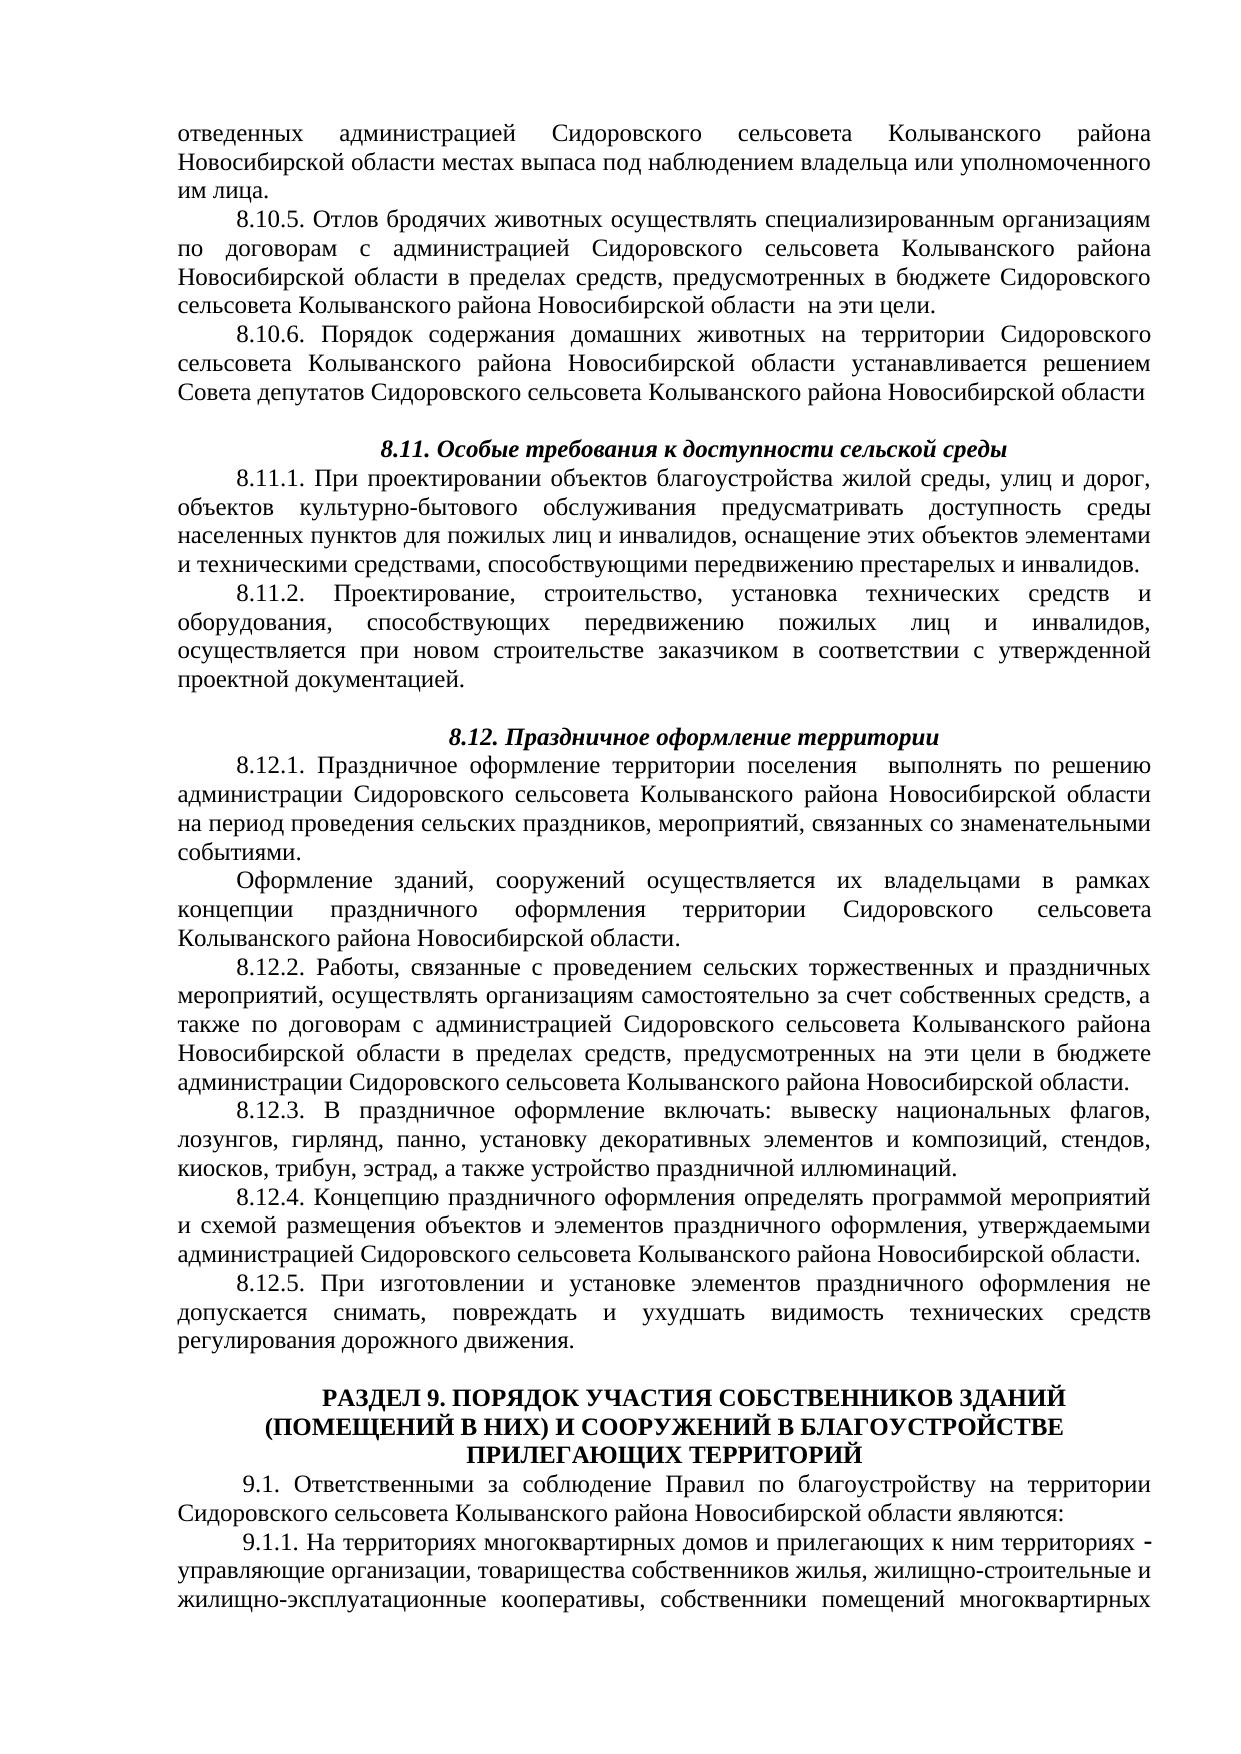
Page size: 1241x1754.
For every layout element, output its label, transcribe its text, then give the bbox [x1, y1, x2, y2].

text Оформление зданий, сооружений осуществляется их владельцами в рамках концепции праздничного оформления территории Сидоровского сельсовета Колыванского района Новосибирской области. [177, 866, 1152, 952]
text 8.10.5. Отлов бродячих животных осуществлять специализированным организациям по договорам с администрацией Сидоровского сельсовета Колыванского района Новосибирской области в пределах средств, предусмотренных в бюджете Сидоровского сельсовета Колыванского района Новосибирской области на эти цели. [177, 204, 1152, 319]
text 8.11. Особые требования к доступности сельской среды [177, 434, 1152, 463]
text 8.12.1. Праздничное оформление территории поселения выполнять по решению администрации Сидоровского сельсовета Колыванского района Новосибирской области на период проведения сельских праздников, мероприятий, связанных со знаменательными событиями. [177, 751, 1152, 866]
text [177, 118, 1152, 204]
text 9.1. Ответственными за соблюдение Правил по благоустройству на территории Сидоровского сельсовета Колыванского района Новосибирской области являются: [177, 1469, 1152, 1527]
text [177, 1527, 1152, 1613]
text 8.12.5. При изготовлении и установке элементов праздничного оформления не допускается снимать, повреждать и ухудшать видимость технических средств регулирования дорожного движения. [177, 1268, 1152, 1354]
text 8.12.2. Работы, связанные с проведением сельских торжественных и праздничных мероприятий, осуществлять организациям самостоятельно за счет собственных средств, а также по договорам с администрацией Сидоровского сельсовета Колыванского района Новосибирской области в пределах средств, предусмотренных на эти цели в бюджете администрации Сидоровского сельсовета Колыванского района Новосибирской области. [177, 952, 1152, 1096]
text РАЗДЕЛ 9. ПОРЯДОК УЧАСТИЯ СОБСТВЕННИКОВ ЗДАНИЙ (ПОМЕЩЕНИЙ В НИХ) И СООРУЖЕНИЙ В БЛАГОУСТРОЙСТВЕ ПРИЛЕГАЮЩИХ ТЕРРИТОРИЙ [177, 1383, 1152, 1469]
text 8.12. Праздничное оформление территории [177, 722, 1152, 751]
text 8.11.2. Проектирование, строительство, установка технических средств и оборудования, способствующих передвижению пожилых лиц и инвалидов, осуществляется при новом строительстве заказчиком в соответствии с утвержденной проектной документацией. [177, 578, 1152, 693]
text 8.11.1. При проектировании объектов благоустройства жилой среды, улиц и дорог, объектов культурно-бытового обслуживания предусматривать доступность среды населенных пунктов для пожилых лиц и инвалидов, оснащение этих объектов элементами и техническими средствами, способствующими передвижению престарелых и инвалидов. [177, 463, 1152, 578]
text 8.12.3. В праздничное оформление включать: вывеску национальных флагов, лозунгов, гирлянд, панно, установку декоративных элементов и композиций, стендов, киосков, трибун, эстрад, а также устройство праздничной иллюминаций. [177, 1096, 1152, 1182]
text 8.10.6. Порядок содержания домашних животных на территории Сидоровского сельсовета Колыванского района Новосибирской области устанавливается решением Совета депутатов Сидоровского сельсовета Колыванского района Новосибирской области [177, 319, 1152, 406]
text 8.12.4. Концепцию праздничного оформления определять программой мероприятий и схемой размещения объектов и элементов праздничного оформления, утверждаемыми администрацией Сидоровского сельсовета Колыванского района Новосибирской области. [177, 1182, 1152, 1268]
